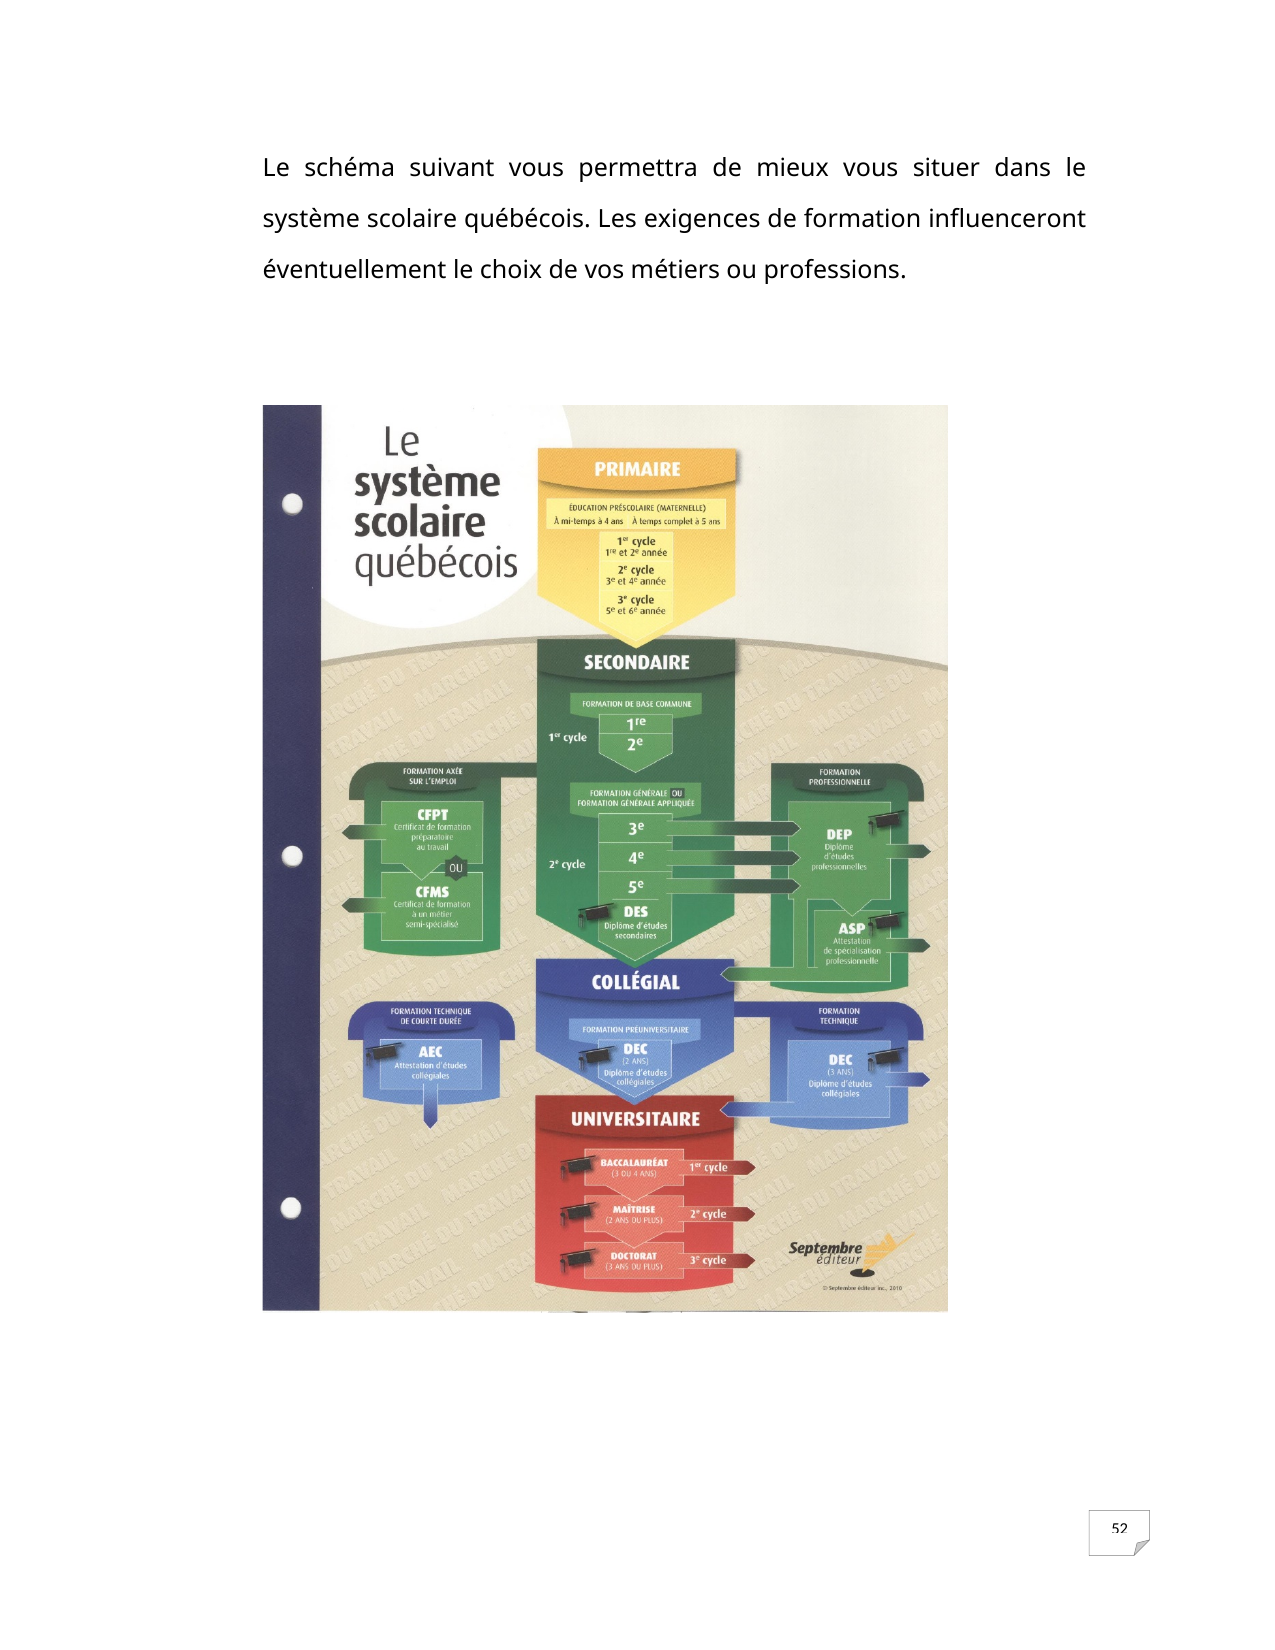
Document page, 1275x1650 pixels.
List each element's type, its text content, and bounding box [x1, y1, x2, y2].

picture [262, 405, 948, 1313]
list Le schéma suivant vous permettra de mieux vous situer dans le système scolaire québécois. Les exigences de formation influenceront éventuellement le choix de vos métiers ou professions. [262, 150, 1087, 286]
